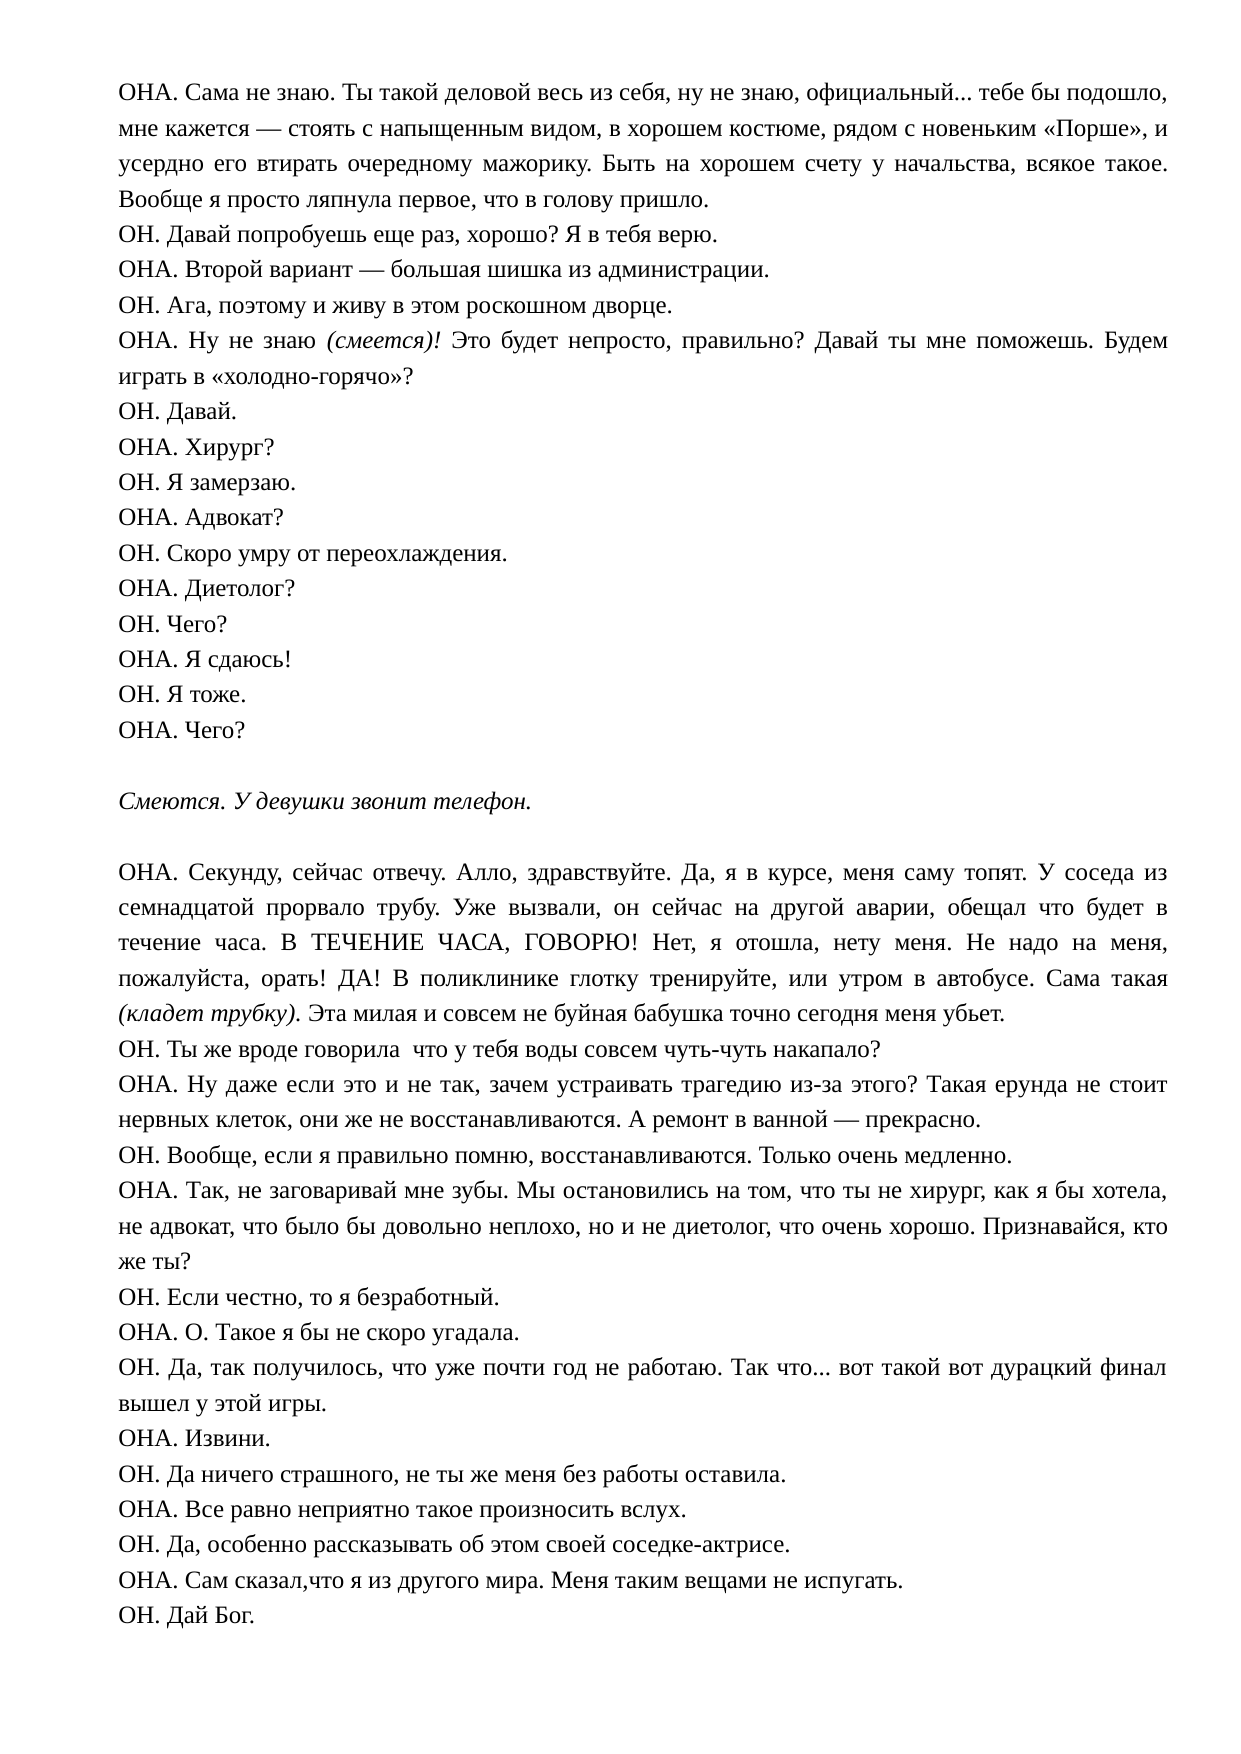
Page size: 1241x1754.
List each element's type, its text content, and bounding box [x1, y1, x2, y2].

text ОН. Давай. [118, 389, 1169, 425]
text Смеются. У девушки звонит телефон. [118, 779, 1169, 814]
text ОНА. Хирург? [118, 425, 1169, 460]
text ОНА. Все равно неприятно такое произносить вслух. [118, 1487, 1169, 1523]
text ОН. Вообще, если я правильно помню, восстанавливаются. Только очень медленно. [118, 1133, 1169, 1169]
text ОНА. Второй вариант — большая шишка из администрации. [118, 248, 1169, 283]
text ОН. Я тоже. [118, 673, 1169, 708]
text ОНА. О. Такое я бы не скоро угадала. [118, 1310, 1169, 1346]
text ОНА. Извини. [118, 1417, 1169, 1452]
text ОН. Да, особенно рассказывать об этом своей соседке-актрисе. [118, 1523, 1169, 1558]
text ОНА. Ну даже если это и не так, зачем устраивать трагедию из-за этого? Такая ерунда не стоит нервных клеток, они же не восстанавливаются. А ремонт в ванной — прекрасно. [118, 1062, 1169, 1133]
text ОНА. Чего? [118, 708, 1169, 744]
text ОНА. Я сдаюсь! [118, 637, 1169, 673]
text ОН. Если честно, то я безработный. [118, 1275, 1169, 1310]
text ОНА. Ну не знаю (смеется)! Это будет непросто, правильно? Давай ты мне поможешь. Будем играть в «холодно-горячо»? [118, 319, 1169, 389]
text ОНА. Адвокат? [118, 496, 1169, 531]
text ОНА. Сама не знаю. Ты такой деловой весь из себя, ну не знаю, официальный... тебе бы подошло, мне кажется — стоять с напыщенным видом, в хорошем костюме, рядом с новеньким «Порше», и усердно его втирать очередному мажорику. Быть на хорошем счету у начальства, всякое такое. Вообще я просто ляпнула первое, что в голову пришло. [118, 71, 1169, 212]
text ОН. Ага, поэтому и живу в этом роскошном дворце. [118, 283, 1169, 319]
text ОНА. Диетолог? [118, 567, 1169, 602]
text ОН. Давай попробуешь еще раз, хорошо? Я в тебя верю. [118, 212, 1169, 248]
text ОНА. Так, не заговаривай мне зубы. Мы остановились на том, что ты не хирург, как я бы хотела, не адвокат, что было бы довольно неплохо, но и не диетолог, что очень хорошо. Признавайся, кто же ты? [118, 1169, 1169, 1275]
text ОН. Я замерзаю. [118, 460, 1169, 496]
text ОН. Чего? [118, 602, 1169, 637]
text ОН. Дай Бог. [118, 1594, 1169, 1629]
text ОНА. Сам сказал,что я из другого мира. Меня таким вещами не испугать. [118, 1558, 1169, 1594]
text ОН. Ты же вроде говорила что у тебя воды совсем чуть-чуть накапало? [118, 1027, 1169, 1062]
text ОНА. Секунду, сейчас отвечу. Алло, здравствуйте. Да, я в курсе, меня саму топят. У соседа из семнадцатой прорвало трубу. Уже вызвали, он сейчас на другой аварии, обещал что будет в течение часа. В ТЕЧЕНИЕ ЧАСА, ГОВОРЮ! Нет, я отошла, нету меня. Не надо на меня, пожалуйста, орать! ДА! В поликлинике глотку тренируйте, или утром в автобусе. Сама такая (кладет трубку). Эта милая и совсем не буйная бабушка точно сегодня меня убьет. [118, 850, 1169, 1027]
text ОН. Да ничего страшного, не ты же меня без работы оставила. [118, 1452, 1169, 1487]
text ОН. Скоро умру от переохлаждения. [118, 531, 1169, 567]
text ОН. Да, так получилось, что уже почти год не работаю. Так что... вот такой вот дурацкий финал вышел у этой игры. [118, 1346, 1169, 1417]
